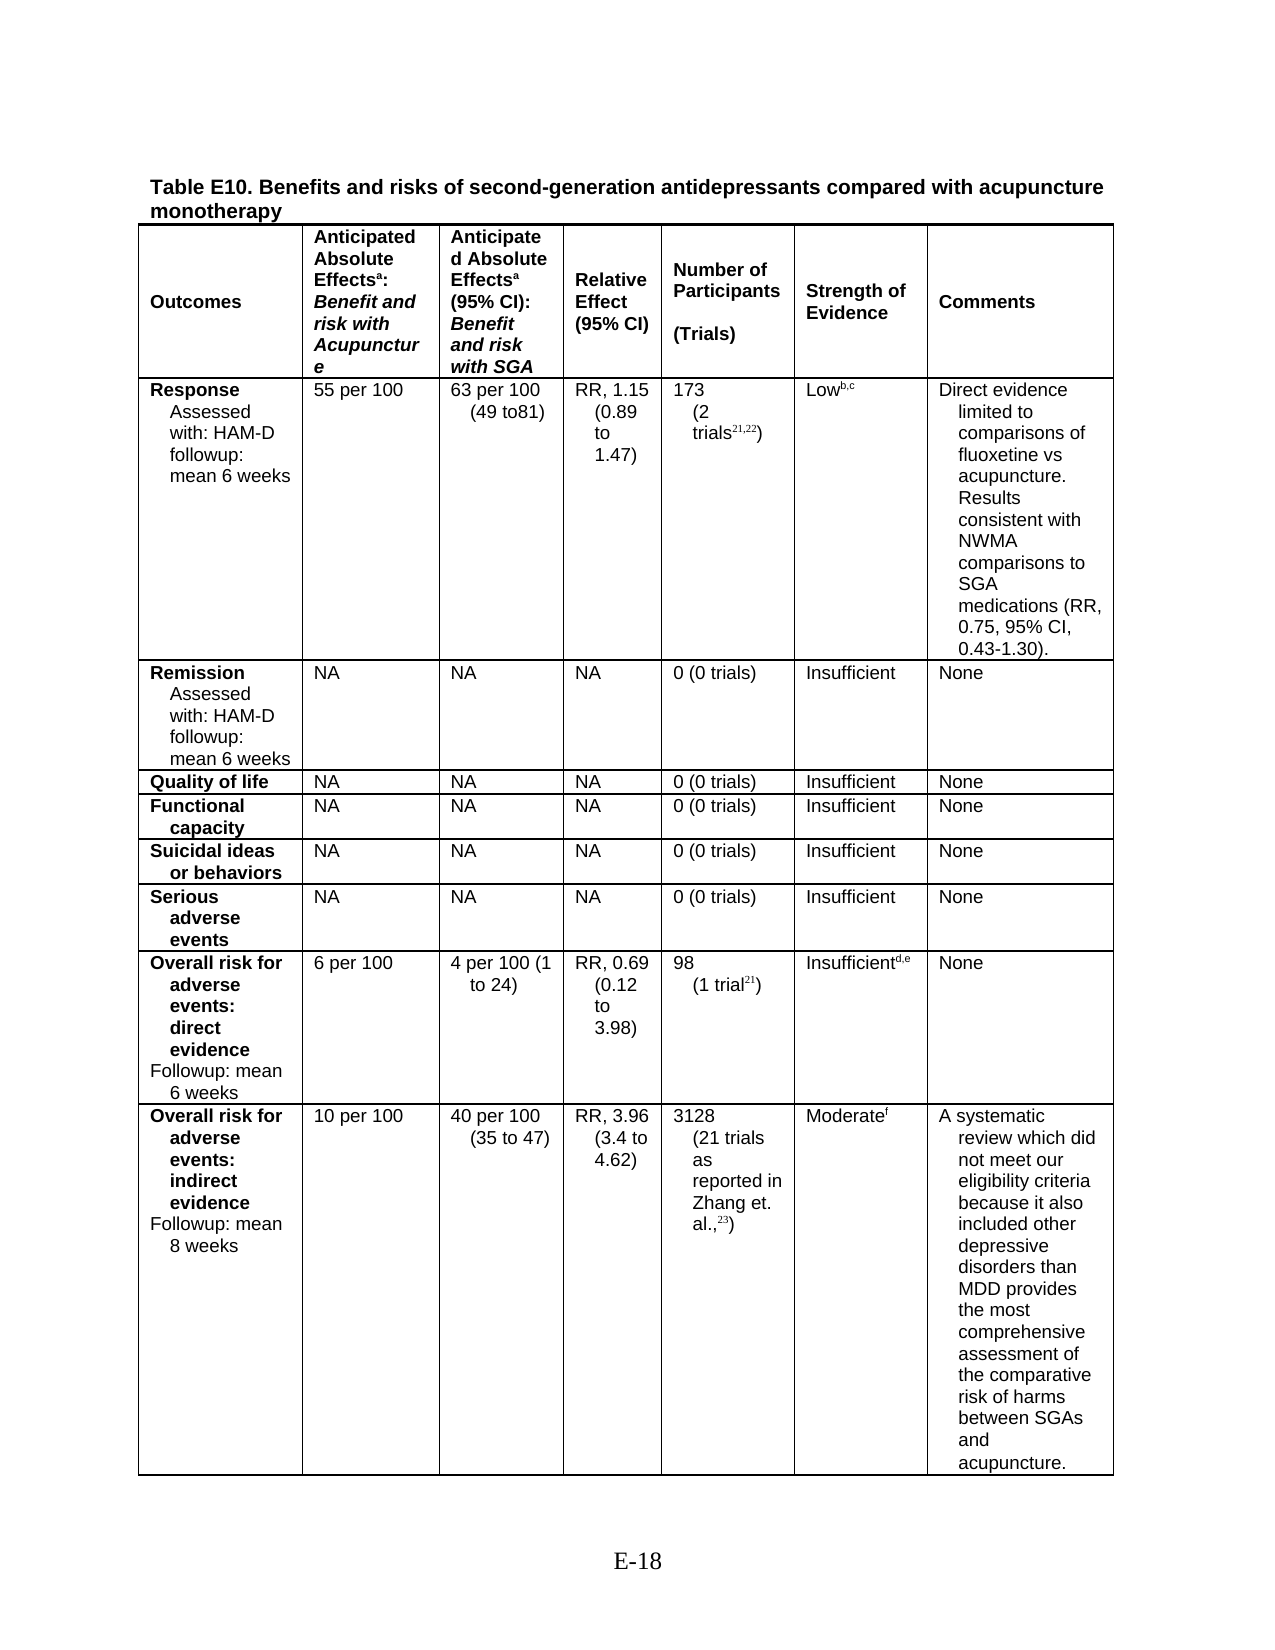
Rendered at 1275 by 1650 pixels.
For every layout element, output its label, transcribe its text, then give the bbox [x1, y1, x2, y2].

table_cell 0 (0 trials) [662, 885, 794, 950]
table_cell NA [303, 795, 439, 838]
table_cell 10 per 100 [303, 1105, 439, 1474]
table_cell 3128 (21 trials as reported in Zhang et. al.,23) [662, 1105, 794, 1474]
title Table E10. Benefits and risks of second-generation antidepressants compared with acupuncture monotherapy [150, 175, 1125, 223]
table_header Number of Participants (Trials) [662, 226, 794, 377]
table_cell NA [303, 840, 439, 883]
table_cell Overall risk for adverse events: direct evidence Followup: mean 6 weeks [139, 952, 302, 1103]
table_header Anticipated Absolute Effectsa: Benefit and risk with Acupuncture [303, 226, 439, 377]
table_cell Insufficientd,e [795, 952, 927, 1103]
table_cell NA [303, 771, 439, 793]
table_cell 98 (1 trial21) [662, 952, 794, 1103]
table_header Strength of Evidence [795, 226, 927, 377]
table_header Outcomes [139, 226, 302, 377]
table_cell Overall risk for adverse events: indirect evidence Followup: mean 8 weeks [139, 1105, 302, 1474]
table_cell NA [440, 661, 563, 769]
table_cell Insufficient [795, 885, 927, 950]
table_cell NA [440, 771, 563, 793]
table_cell Serious adverse events [139, 885, 302, 950]
table_header Anticipated Absolute Effectsa (95% CI): Benefit and risk with SGA [440, 226, 563, 377]
table_cell 173 (2 trials21,22) [662, 379, 794, 659]
table_cell Functional capacity [139, 795, 302, 838]
table_cell None [928, 885, 1113, 950]
table_cell 55 per 100 [303, 379, 439, 659]
table_cell Quality of life [139, 771, 302, 793]
table_header Comments [928, 226, 1113, 377]
table_cell 63 per 100 (49 to81) [440, 379, 563, 659]
table_cell NA [564, 795, 661, 838]
table_cell Lowb,c [795, 379, 927, 659]
table_cell NA [564, 661, 661, 769]
table_cell None [928, 661, 1113, 769]
table_cell 40 per 100 (35 to 47) [440, 1105, 563, 1474]
table_cell RR, 1.15 (0.89 to 1.47) [564, 379, 661, 659]
table_cell None [928, 840, 1113, 883]
table_cell A systematic review which did not meet our eligibility criteria because it also included other depressive disorders than MDD provides the most comprehensive assessment of the comparative risk of harms between SGAs and acupuncture. [928, 1105, 1113, 1474]
table_cell NA [564, 885, 661, 950]
table_cell RR, 3.96 (3.4 to 4.62) [564, 1105, 661, 1474]
table_cell 0 (0 trials) [662, 771, 794, 793]
table_cell None [928, 952, 1113, 1103]
table_cell Response Assessed with: HAM-D followup: mean 6 weeks [139, 379, 302, 659]
table_cell Insufficient [795, 771, 927, 793]
table_cell 4 per 100 (1 to 24) [440, 952, 563, 1103]
table_cell Insufficient [795, 795, 927, 838]
table_cell 0 (0 trials) [662, 795, 794, 838]
table_header Relative Effect (95% CI) [564, 226, 661, 377]
table_cell Moderatef [795, 1105, 927, 1474]
table_cell NA [440, 885, 563, 950]
table_cell RR, 0.69 (0.12 to 3.98) [564, 952, 661, 1103]
table_cell NA [303, 885, 439, 950]
table_cell NA [303, 661, 439, 769]
table_cell Direct evidence limited to comparisons of fluoxetine vs acupuncture. Results consistent with NWMA comparisons to SGA medications (RR, 0.75, 95% CI, 0.43-1.30). [928, 379, 1113, 659]
table_cell Remission Assessed with: HAM-D followup: mean 6 weeks [139, 661, 302, 769]
table_cell NA [440, 795, 563, 838]
table_cell NA [564, 840, 661, 883]
table_cell NA [440, 840, 563, 883]
table_cell NA [564, 771, 661, 793]
table_cell None [928, 795, 1113, 838]
table_cell Insufficient [795, 840, 927, 883]
table_cell Insufficient [795, 661, 927, 769]
table_cell 0 (0 trials) [662, 840, 794, 883]
table_cell 6 per 100 [303, 952, 439, 1103]
table_cell Suicidal ideas or behaviors [139, 840, 302, 883]
table_cell 0 (0 trials) [662, 661, 794, 769]
table_cell None [928, 771, 1113, 793]
